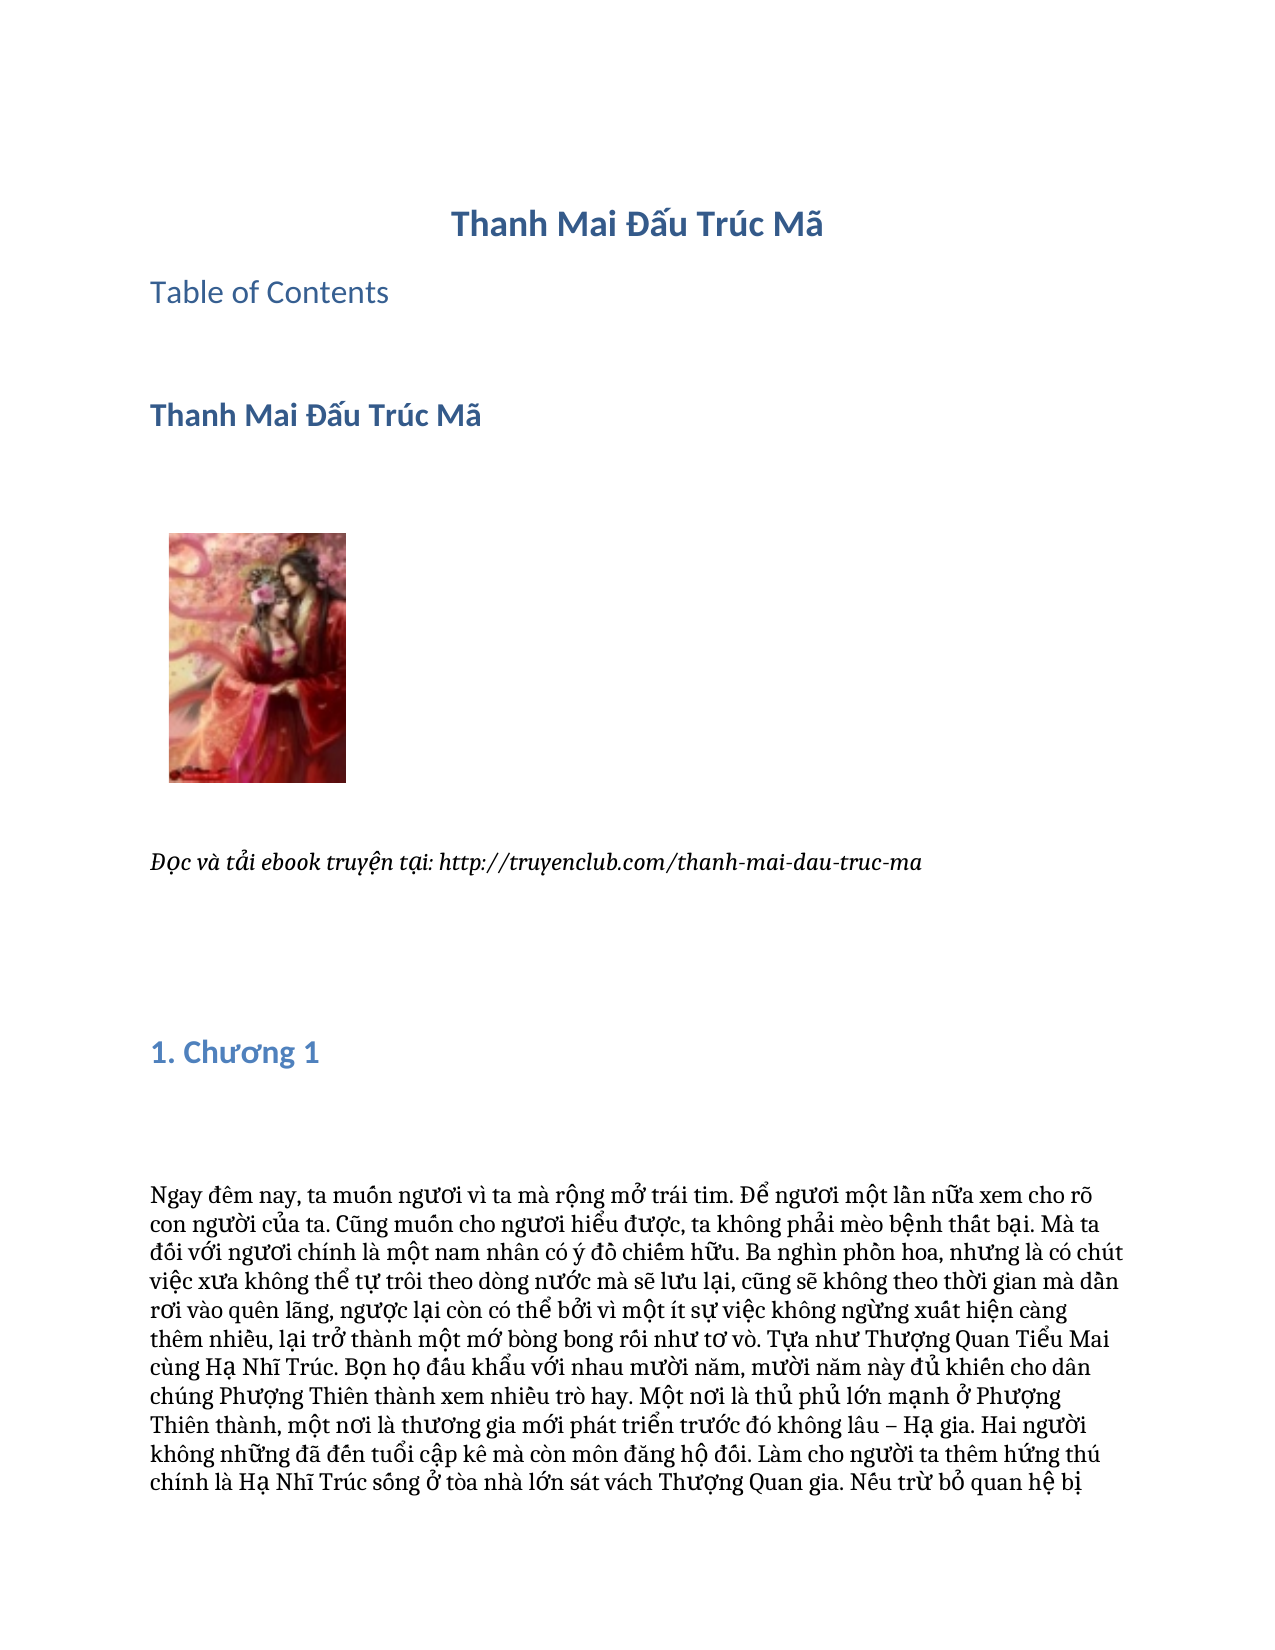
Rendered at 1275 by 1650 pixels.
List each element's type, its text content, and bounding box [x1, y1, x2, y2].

subtitle Thanh Mai Đấu Trúc Mã [150, 393, 1125, 434]
subtitle 1. Chương 1 [150, 1031, 1125, 1072]
table_header [139, 529, 1275, 787]
text Đọc và tải ebook truyện tại: http://truyenclub.com/thanh-mai-dau-truc-ma [150, 791, 1125, 906]
picture [168, 533, 346, 783]
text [150, 1181, 1125, 1497]
title Thanh Mai Đấu Trúc Mã [150, 200, 1125, 246]
